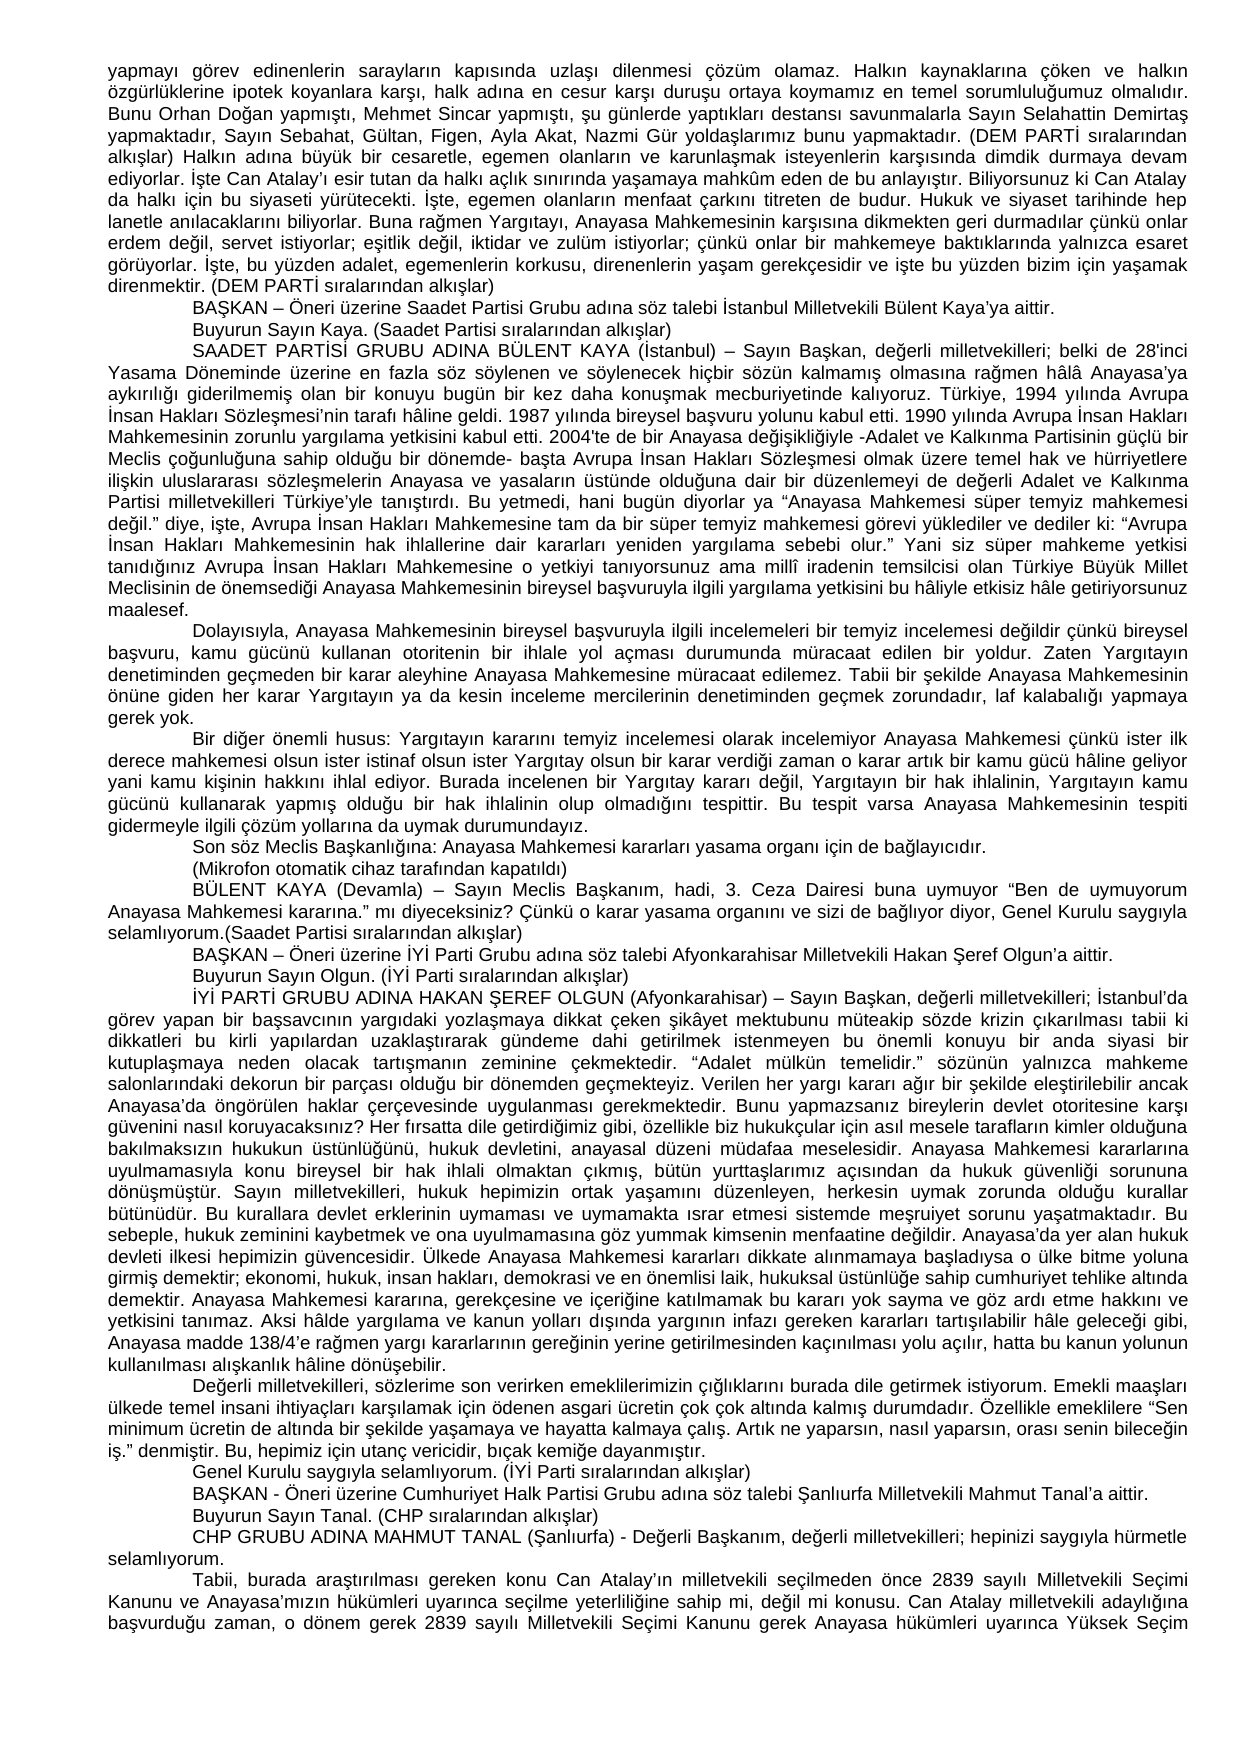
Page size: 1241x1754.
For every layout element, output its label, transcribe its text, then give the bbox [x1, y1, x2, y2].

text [108, 1569, 1189, 1634]
text Değerli milletvekilleri, sözlerime son verirken emeklilerimizin çığlıklarını burada dile getirmek istiyorum. Emekli maaşları ülkede temel insani ihtiyaçları karşılamak için ödenen asgari ücretin çok çok altında kalmış durumdadır. Özellikle emeklilere “Sen minimum ücretin de altında bir şekilde yaşamaya ve hayatta kalmaya çalış. Artık ne yaparsın, nasıl yaparsın, orası senin bileceğin iş.” denmiştir. Bu, hepimiz için utanç vericidir, bıçak kemiğe dayanmıştır. [108, 1375, 1189, 1461]
text Buyurun Sayın Tanal. (CHP sıralarından alkışlar) [108, 1504, 1189, 1526]
text BÜLENT KAYA (Devamla) – Sayın Meclis Başkanım, hadi, 3. Ceza Dairesi buna uymuyor “Ben de uymuyorum Anayasa Mahkemesi kararına.” mı diyeceksiniz? Çünkü o karar yasama organını ve sizi de bağlıyor diyor, Genel Kurulu saygıyla selamlıyorum.(Saadet Partisi sıralarından alkışlar) [108, 879, 1189, 944]
text Son söz Meclis Başkanlığına: Anayasa Mahkemesi kararları yasama organı için de bağlayıcıdır. [108, 836, 1189, 857]
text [108, 60, 1189, 297]
text Buyurun Sayın Kaya. (Saadet Partisi sıralarından alkışlar) [108, 318, 1189, 340]
text CHP GRUBU ADINA MAHMUT TANAL (Şanlıurfa) - Değerli Başkanım, değerli milletvekilleri; hepinizi saygıyla hürmetle selamlıyorum. [108, 1526, 1189, 1569]
text (Mikrofon otomatik cihaz tarafından kapatıldı) [108, 857, 1189, 879]
text İYİ PARTİ GRUBU ADINA HAKAN ŞEREF OLGUN (Afyonkarahisar) – Sayın Başkan, değerli milletvekilleri; İstanbul’da görev yapan bir başsavcının yargıdaki yozlaşmaya dikkat çeken şikâyet mektubunu müteakip sözde krizin çıkarılması tabii ki dikkatleri bu kirli yapılardan uzaklaştırarak gündeme dahi getirilmek istenmeyen bu önemli konuyu bir anda siyasi bir kutuplaşmaya neden olacak tartışmanın zeminine çekmektedir. “Adalet mülkün temelidir.” sözünün yalnızca mahkeme salonlarındaki dekorun bir parçası olduğu bir dönemden geçmekteyiz. Verilen her yargı kararı ağır bir şekilde eleştirilebilir ancak Anayasa’da öngörülen haklar çerçevesinde uygulanması gerekmektedir. Bunu yapmazsanız bireylerin devlet otoritesine karşı güvenini nasıl koruyacaksınız? Her fırsatta dile getirdiğimiz gibi, özellikle biz hukukçular için asıl mesele tarafların kimler olduğuna bakılmaksızın hukukun üstünlüğünü, hukuk devletini, anayasal düzeni müdafaa meselesidir. Anayasa Mahkemesi kararlarına uyulmamasıyla konu bireysel bir hak ihlali olmaktan çıkmış, bütün yurttaşlarımız açısından da hukuk güvenliği sorununa dönüşmüştür. Sayın milletvekilleri, hukuk hepimizin ortak yaşamını düzenleyen, herkesin uymak zorunda olduğu kurallar bütünüdür. Bu kurallara devlet erklerinin uymaması ve uymamakta ısrar etmesi sistemde meşruiyet sorunu yaşatmaktadır. Bu sebeple, hukuk zeminini kaybetmek ve ona uyulmamasına göz yummak kimsenin menfaatine değildir. Anayasa’da yer alan hukuk devleti ilkesi hepimizin güvencesidir. Ülkede Anayasa Mahkemesi kararları dikkate alınmamaya başladıysa o ülke bitme yoluna girmiş demektir; ekonomi, hukuk, insan hakları, demokrasi ve en önemlisi laik, hukuksal üstünlüğe sahip cumhuriyet tehlike altında demektir. Anayasa Mahkemesi kararına, gerekçesine ve içeriğine katılmamak bu kararı yok sayma ve göz ardı etme hakkını ve yetkisini tanımaz. Aksi hâlde yargılama ve kanun yolları dışında yargının infazı gereken kararları tartışılabilir hâle geleceği gibi, Anayasa madde 138/4’e rağmen yargı kararlarının gereğinin yerine getirilmesinden kaçınılması yolu açılır, hatta bu kanun yolunun kullanılması alışkanlık hâline dönüşebilir. [108, 987, 1189, 1375]
text BAŞKAN – Öneri üzerine İYİ Parti Grubu adına söz talebi Afyonkarahisar Milletvekili Hakan Şeref Olgun’a aittir. [108, 944, 1189, 965]
text Dolayısıyla, Anayasa Mahkemesinin bireysel başvuruyla ilgili incelemeleri bir temyiz incelemesi değildir çünkü bireysel başvuru, kamu gücünü kullanan otoritenin bir ihlale yol açması durumunda müracaat edilen bir yoldur. Zaten Yargıtayın denetiminden geçmeden bir karar aleyhine Anayasa Mahkemesine müracaat edilemez. Tabii bir şekilde Anayasa Mahkemesinin önüne giden her karar Yargıtayın ya da kesin inceleme mercilerinin denetiminden geçmek zorundadır, laf kalabalığı yapmaya gerek yok. [108, 620, 1189, 728]
text Genel Kurulu saygıyla selamlıyorum. (İYİ Parti sıralarından alkışlar) [108, 1461, 1189, 1483]
text BAŞKAN - Öneri üzerine Cumhuriyet Halk Partisi Grubu adına söz talebi Şanlıurfa Milletvekili Mahmut Tanal’a aittir. [108, 1483, 1189, 1504]
text BAŞKAN – Öneri üzerine Saadet Partisi Grubu adına söz talebi İstanbul Milletvekili Bülent Kaya’ya aittir. [108, 297, 1189, 318]
text Buyurun Sayın Olgun. (İYİ Parti sıralarından alkışlar) [108, 965, 1189, 987]
text Bir diğer önemli husus: Yargıtayın kararını temyiz incelemesi olarak incelemiyor Anayasa Mahkemesi çünkü ister ilk derece mahkemesi olsun ister istinaf olsun ister Yargıtay olsun bir karar verdiği zaman o karar artık bir kamu gücü hâline geliyor yani kamu kişinin hakkını ihlal ediyor. Burada incelenen bir Yargıtay kararı değil, Yargıtayın bir hak ihlalinin, Yargıtayın kamu gücünü kullanarak yapmış olduğu bir hak ihlalinin olup olmadığını tespittir. Bu tespit varsa Anayasa Mahkemesinin tespiti gidermeyle ilgili çözüm yollarına da uymak durumundayız. [108, 728, 1189, 836]
text SAADET PARTİSİ GRUBU ADINA BÜLENT KAYA (İstanbul) – Sayın Başkan, değerli milletvekilleri; belki de 28'inci Yasama Döneminde üzerine en fazla söz söylenen ve söylenecek hiçbir sözün kalmamış olmasına rağmen hâlâ Anayasa’ya aykırılığı giderilmemiş olan bir konuyu bugün bir kez daha konuşmak mecburiyetinde kalıyoruz. Türkiye, 1994 yılında Avrupa İnsan Hakları Sözleşmesi’nin tarafı hâline geldi. 1987 yılında bireysel başvuru yolunu kabul etti. 1990 yılında Avrupa İnsan Hakları Mahkemesinin zorunlu yargılama yetkisini kabul etti. 2004'te de bir Anayasa değişikliğiyle -Adalet ve Kalkınma Partisinin güçlü bir Meclis çoğunluğuna sahip olduğu bir dönemde- başta Avrupa İnsan Hakları Sözleşmesi olmak üzere temel hak ve hürriyetlere ilişkin uluslararası sözleşmelerin Anayasa ve yasaların üstünde olduğuna dair bir düzenlemeyi de değerli Adalet ve Kalkınma Partisi milletvekilleri Türkiye’yle tanıştırdı. Bu yetmedi, hani bugün diyorlar ya “Anayasa Mahkemesi süper temyiz mahkemesi değil.” diye, işte, Avrupa İnsan Hakları Mahkemesine tam da bir süper temyiz mahkemesi görevi yüklediler ve dediler ki: “Avrupa İnsan Hakları Mahkemesinin hak ihlallerine dair kararları yeniden yargılama sebebi olur.” Yani siz süper mahkeme yetkisi tanıdığınız Avrupa İnsan Hakları Mahkemesine o yetkiyi tanıyorsunuz ama millî iradenin temsilcisi olan Türkiye Büyük Millet Meclisinin de önemsediği Anayasa Mahkemesinin bireysel başvuruyla ilgili yargılama yetkisini bu hâliyle etkisiz hâle getiriyorsunuz maalesef. [108, 340, 1189, 620]
